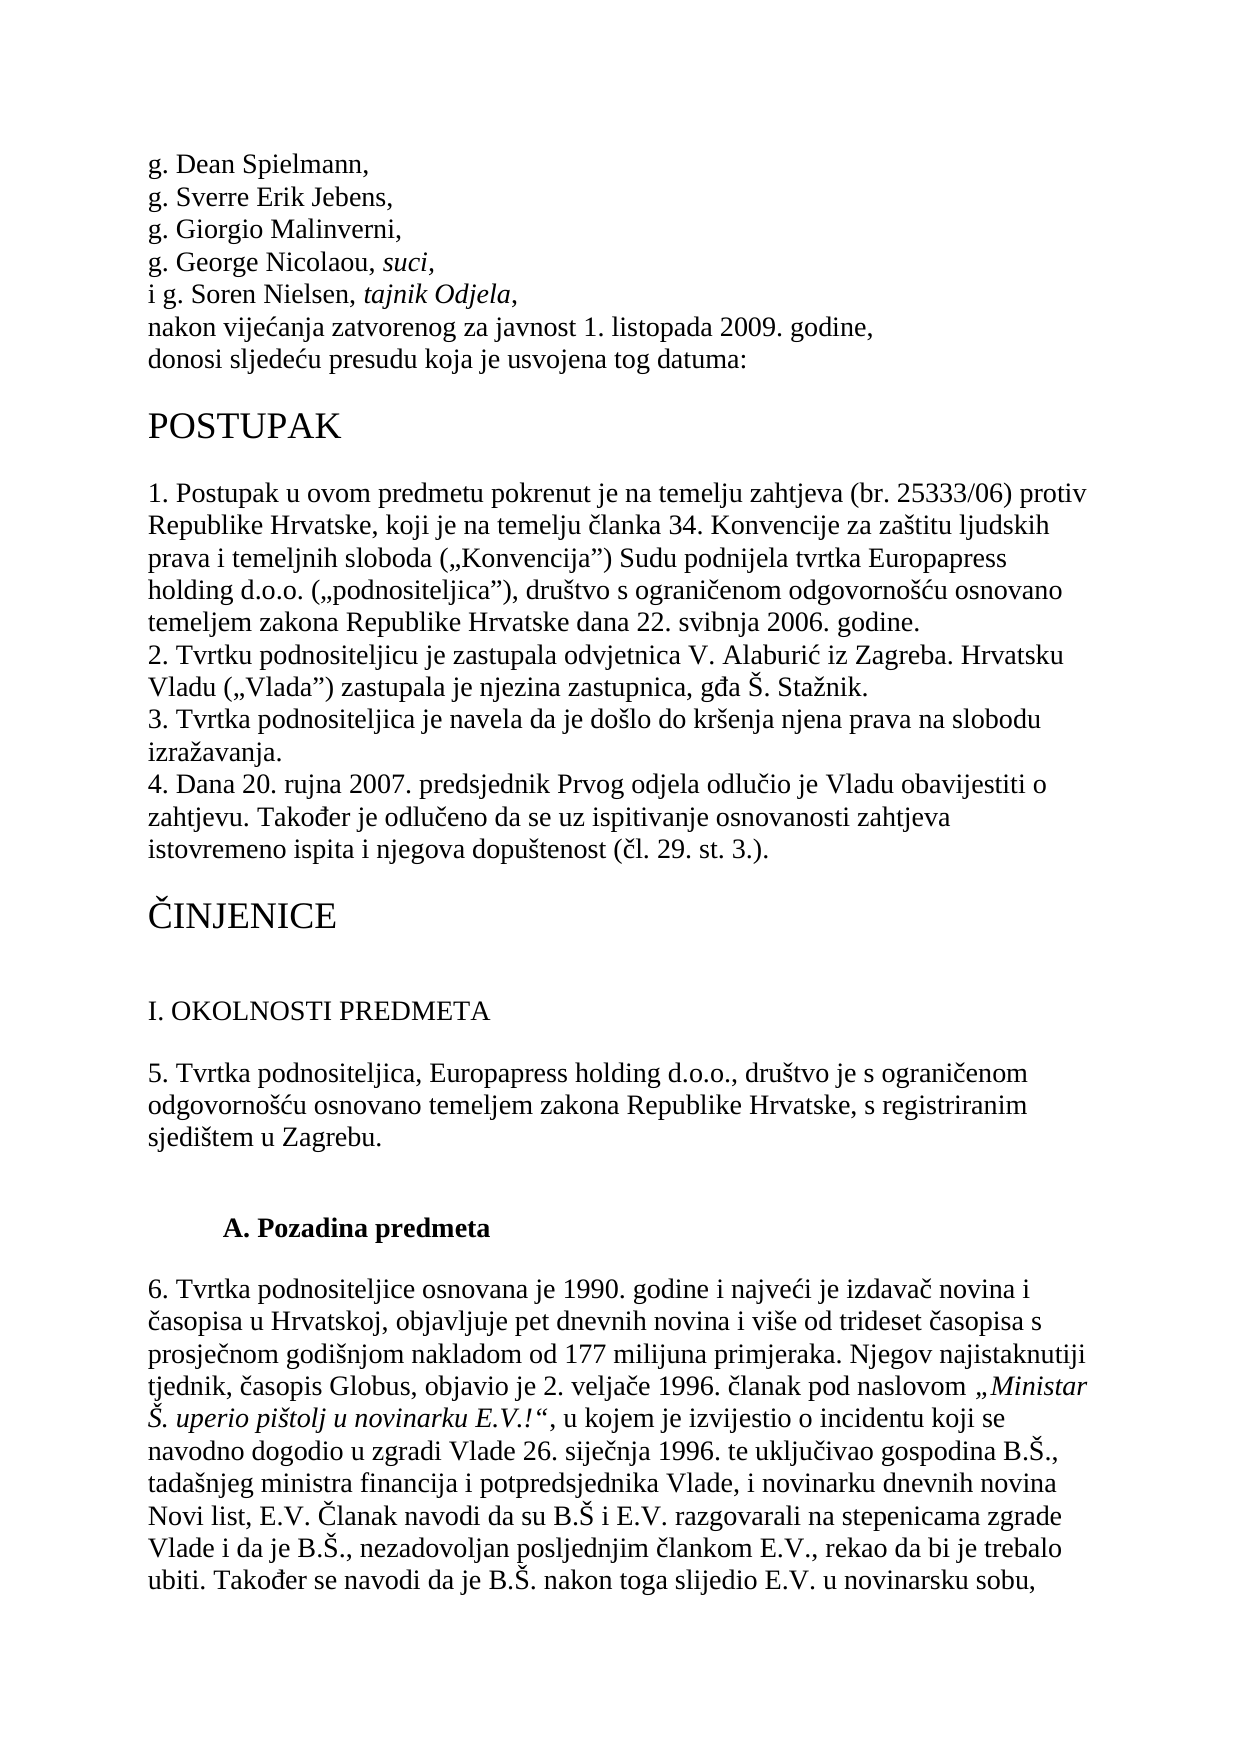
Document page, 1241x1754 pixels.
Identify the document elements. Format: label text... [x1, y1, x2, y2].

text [148, 1243, 1093, 1596]
text 5. Tvrtka podnositeljica, Europapress holding d.o.o., društvo je s ograničenom odgovornošću osnovano temeljem zakona Republike Hrvatske, s registriranim sjedištem u Zagrebu. [148, 1056, 1093, 1153]
text A. Pozadina predmeta [223, 1182, 1093, 1243]
text POSTUPAK [148, 403, 1093, 447]
text I. OKOLNOSTI PREDMETA [148, 994, 1093, 1026]
text ČINJENICE [148, 894, 1093, 965]
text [148, 148, 1093, 374]
text 1. Postupak u ovom predmetu pokrenut je na temelju zahtjeva (br. 25333/06) protiv Republike Hrvatske, koji je na temelju članka 34. Konvencije za zaštitu ljudskih prava i temeljnih sloboda („Konvencija”) Sudu podnijela tvrtka Europapress holding d.o.o. („podnositeljica”), društvo s ograničenom odgovornošću osnovano temeljem zakona Republike Hrvatske dana 22. svibnja 2006. godine. 2. Tvrtku podnositeljicu je zastupala odvjetnica V. Alaburić iz Zagreba. Hrvatsku Vladu („Vlada”) zastupala je njezina zastupnica, gđa Š. Stažnik. 3. Tvrtka podnositeljica je navela da je došlo do kršenja njena prava na slobodu izražavanja. 4. Dana 20. rujna 2007. predsjednik Prvog odjela odlučio je Vladu obavijestiti o zahtjevu. Također je odlučeno da se uz ispitivanje osnovanosti zahtjeva istovremeno ispita i njegova dopuštenost (čl. 29. st. 3.). [148, 476, 1093, 864]
